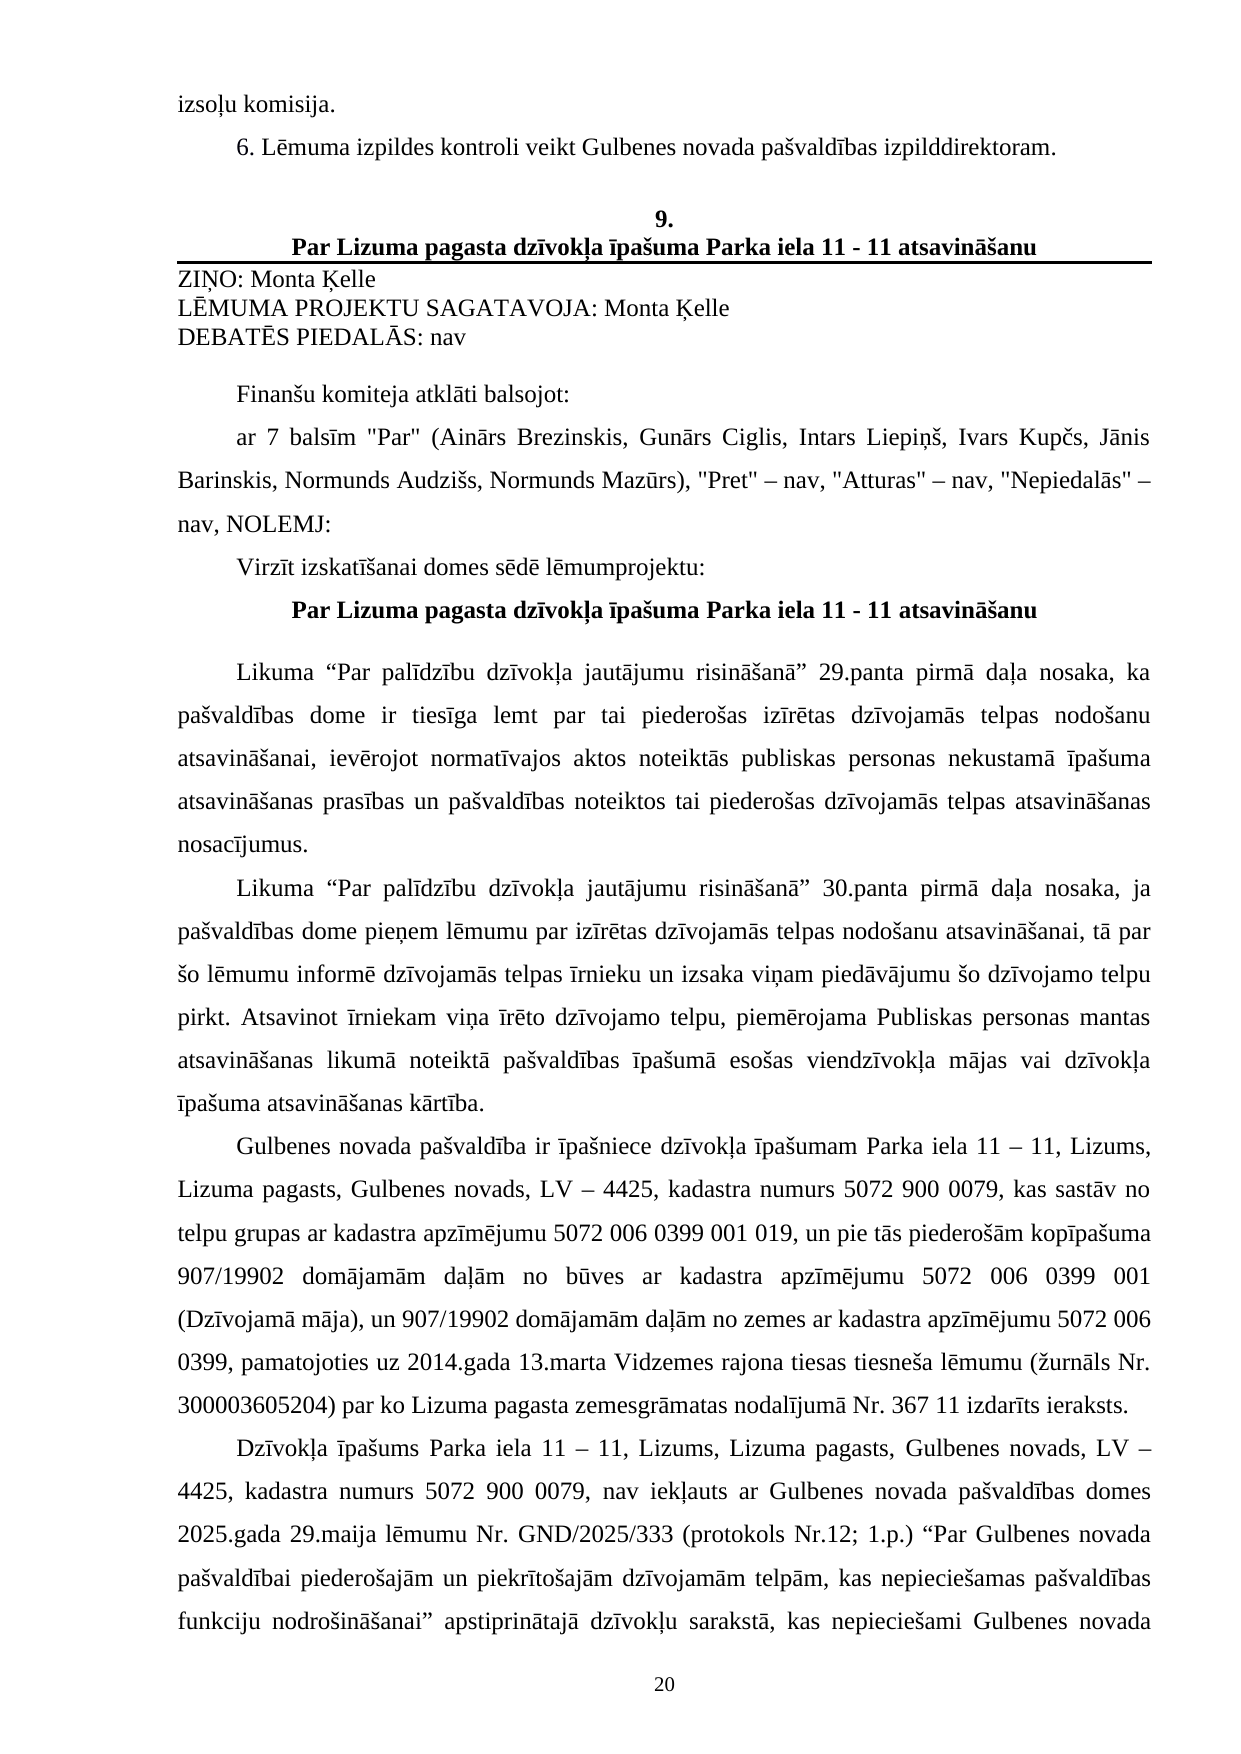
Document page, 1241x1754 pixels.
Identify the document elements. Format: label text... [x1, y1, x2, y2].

text 9. [177, 204, 1152, 232]
text 6. Lēmuma izpildes kontroli veikt Gulbenes novada pašvaldības izpilddirektoram. [177, 132, 1152, 161]
text Gulbenes novada pašvaldība ir īpašniece dzīvokļa īpašumam Parka iela 11 – 11, Lizums, Lizuma pagasts, Gulbenes novads, LV – 4425, kadastra numurs 5072 900 0079, kas sastāv no telpu grupas ar kadastra apzīmējumu 5072 006 0399 001 019, un pie tās piederošām kopīpašuma 907/19902 domājamām daļām no būves ar kadastra apzīmējumu 5072 006 0399 001 (Dzīvojamā māja), un 907/19902 domājamām daļām no zemes ar kadastra apzīmējumu 5072 006 0399, pamatojoties uz 2014.gada 13.marta Vidzemes rajona tiesas tiesneša lēmumu (žurnāls Nr. 300003605204) par ko Lizuma pagasta zemesgrāmatas nodalījumā Nr. 367 11 izdarīts ieraksts. [177, 1131, 1152, 1419]
text Likuma “Par palīdzību dzīvokļa jautājumu risināšanā” 30.panta pirmā daļa nosaka, ja pašvaldības dome pieņem lēmumu par izīrētas dzīvojamās telpas nodošanu atsavināšanai, tā par šo lēmumu informē dzīvojamās telpas īrnieku un izsaka viņam piedāvājumu šo dzīvojamo telpu pirkt. Atsavinot īrniekam viņa īrēto dzīvojamo telpu, piemērojama Publiskas personas mantas atsavināšanas likumā noteiktā pašvaldības īpašumā esošas viendzīvokļa mājas vai dzīvokļa īpašuma atsavināšanas kārtība. [177, 873, 1152, 1117]
text ar 7 balsīm "Par" (Ainārs Brezinskis, Gunārs Ciglis, Intars Liepiņš, Ivars Kupčs, Jānis Barinskis, Normunds Audzišs, Normunds Mazūrs), "Pret" – nav, "Atturas" – nav, "Nepiedalās" – nav, NOLEMJ: [177, 422, 1152, 537]
text Likuma “Par palīdzību dzīvokļa jautājumu risināšanā” 29.panta pirmā daļa nosaka, ka pašvaldības dome ir tiesīga lemt par tai piederošas izīrētas dzīvojamās telpas nodošanu atsavināšanai, ievērojot normatīvajos aktos noteiktās publiskas personas nekustamā īpašuma atsavināšanas prasības un pašvaldības noteiktos tai piederošas dzīvojamās telpas atsavināšanas nosacījumus. [177, 657, 1152, 858]
text Par Lizuma pagasta dzīvokļa īpašuma Parka iela 11 - 11 atsavināšanu [177, 595, 1152, 624]
text Finanšu komiteja atklāti balsojot: [177, 379, 1152, 408]
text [177, 89, 1152, 117]
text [177, 1433, 1152, 1634]
text LĒMUMA PROJEKTU SAGATAVOJA: Monta Ķelle [177, 293, 1152, 322]
text Virzīt izskatīšanai domes sēdē lēmumprojektu: [177, 552, 1152, 581]
text DEBATĒS PIEDALĀS: nav [177, 322, 1152, 351]
text ZIŅO: Monta Ķelle [177, 264, 1152, 293]
text Par Lizuma pagasta dzīvokļa īpašuma Parka iela 11 - 11 atsavināšanu [177, 232, 1152, 261]
